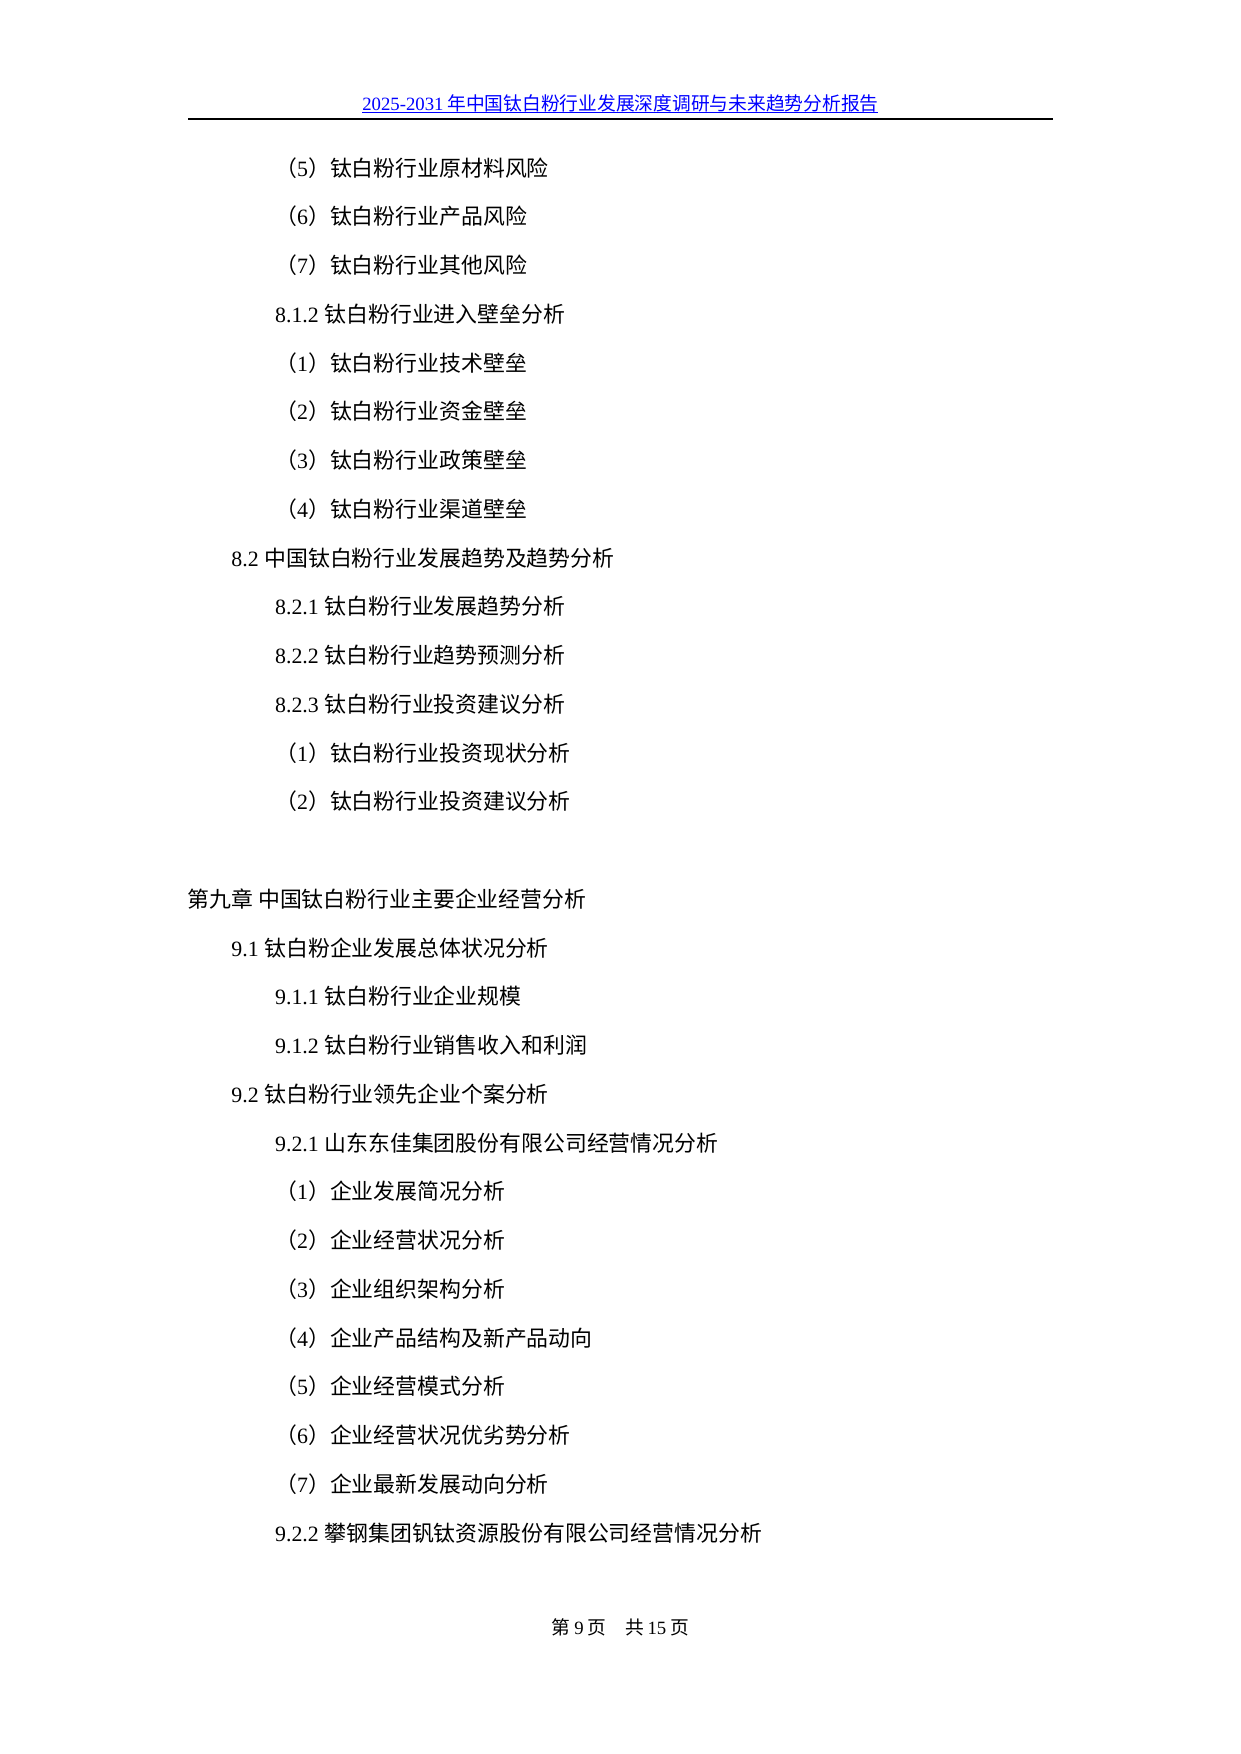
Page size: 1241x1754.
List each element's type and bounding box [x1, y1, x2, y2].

text [187, 150, 1053, 1548]
